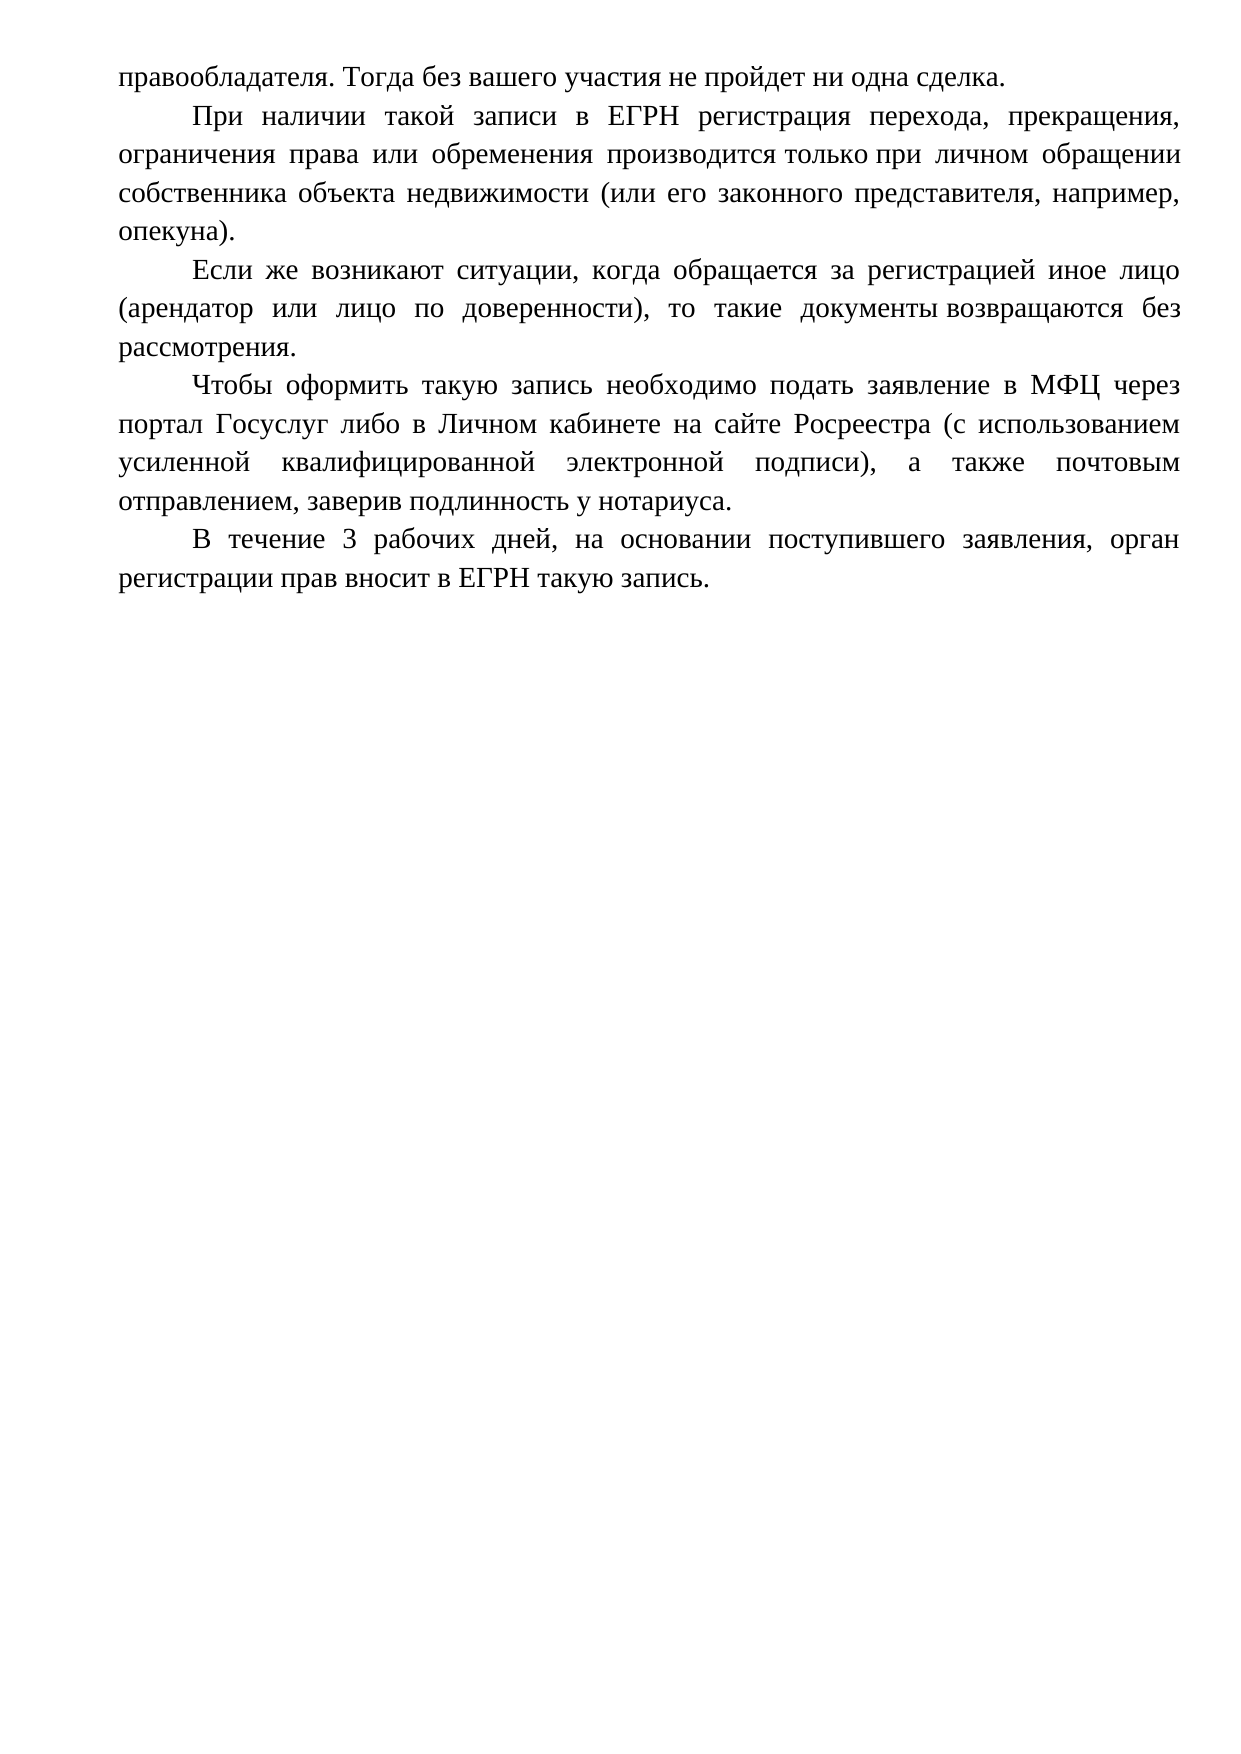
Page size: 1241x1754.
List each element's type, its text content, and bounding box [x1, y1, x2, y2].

text При наличии такой записи в ЕГРН регистрация перехода, прекращения, ограничения права или обременения производится только при личном обращении собственника объекта недвижимости (или его законного представителя, например, опекуна). [118, 98, 1181, 247]
text Если же возникают ситуации, когда обращается за регистрацией иное лицо (арендатор или лицо по доверенности), то такие документы возвращаются без рассмотрения. [118, 252, 1181, 362]
text Чтобы оформить такую запись необходимо подать заявление в МФЦ через портал Госуслуг либо в Личном кабинете на сайте Росреестра (с использованием усиленной квалифицированной электронной подписи), а также почтовым отправлением, заверив подлинность у нотариуса. [118, 367, 1181, 517]
text В течение 3 рабочих дней, на основании поступившего заявления, орган регистрации прав вносит в ЕГРН такую запись. [118, 522, 1181, 594]
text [118, 59, 1181, 93]
